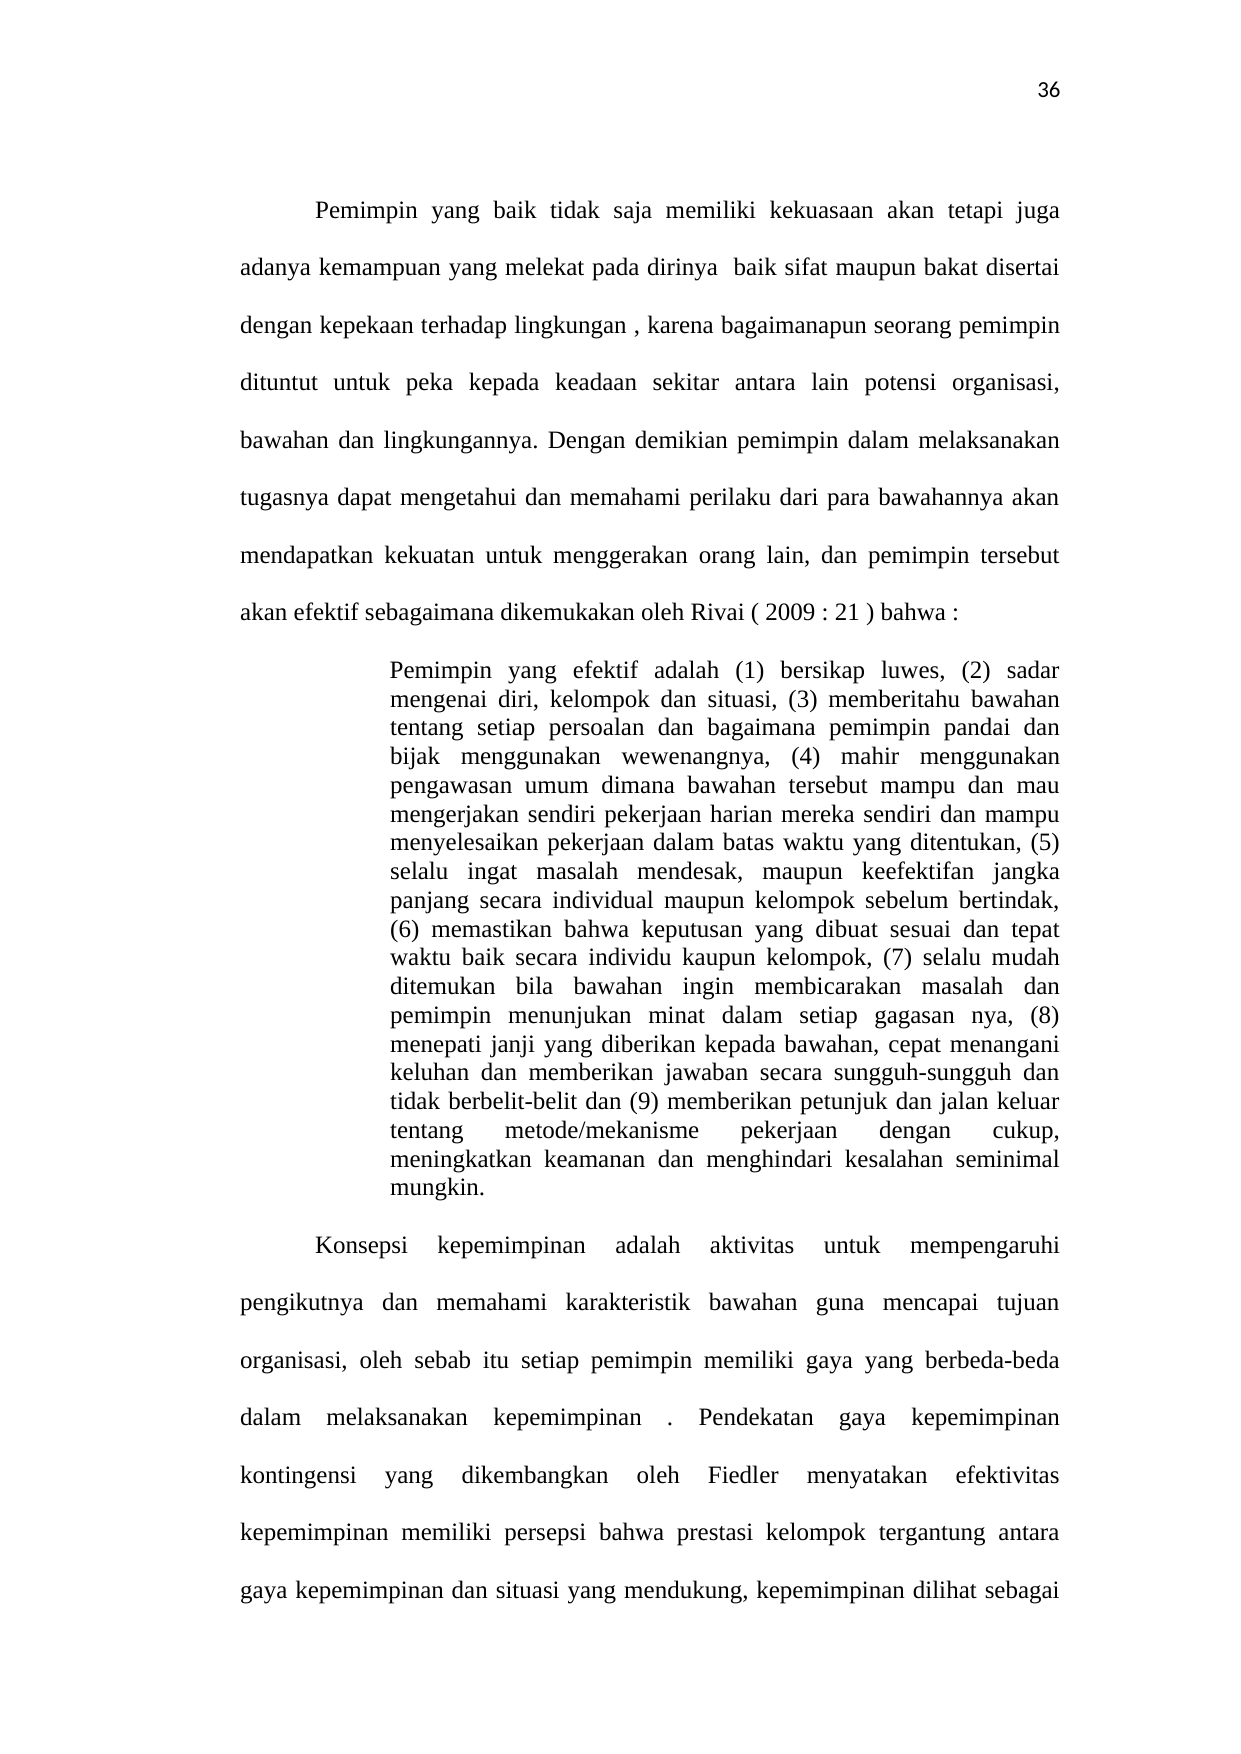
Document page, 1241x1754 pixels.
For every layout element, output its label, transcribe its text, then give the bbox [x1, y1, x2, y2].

list Pemimpin yang efektif adalah (1) bersikap luwes, (2) sadar mengenai diri, kelompok dan situasi, (3) memberitahu bawahan tentang setiap persoalan dan bagaimana pemimpin pandai dan bijak menggunakan wewenangnya, (4) mahir menggunakan pengawasan umum dimana bawahan tersebut mampu dan mau mengerjakan sendiri pekerjaan harian mereka sendiri dan mampu menyelesaikan pekerjaan dalam batas waktu yang ditentukan, (5) selalu ingat masalah mendesak, maupun keefektifan jangka panjang secara individual maupun kelompok sebelum bertindak, (6) memastikan bahwa keputusan yang dibuat sesuai dan tepat waktu baik secara individu kaupun kelompok, (7) selalu mudah ditemukan bila bawahan ingin membicarakan masalah dan pemimpin menunjukan minat dalam setiap gagasan nya, (8) menepati janji yang diberikan kepada bawahan, cepat menangani keluhan dan memberikan jawaban secara sungguh-sungguh dan tidak berbelit-belit dan (9) memberikan petunjuk dan jalan keluar tentang metode/mekanisme pekerjaan dengan cukup, meningkatkan keamanan dan menghindari kesalahan seminimal mungkin. [389, 655, 1060, 1201]
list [240, 1230, 1060, 1604]
list Pemimpin yang baik tidak saja memiliki kekuasaan akan tetapi juga adanya kemampuan yang melekat pada dirinya baik sifat maupun bakat disertai dengan kepekaan terhadap lingkungan , karena bagaimanapun seorang pemimpin dituntut untuk peka kepada keadaan sekitar antara lain potensi organisasi, bawahan dan lingkungannya. Dengan demikian pemimpin dalam melaksanakan tugasnya dapat mengetahui dan memahami perilaku dari para bawahannya akan mendapatkan kekuatan untuk menggerakan orang lain, dan pemimpin tersebut akan efektif sebagaimana dikemukakan oleh Rivai ( 2009 : 21 ) bahwa : [240, 195, 1060, 626]
